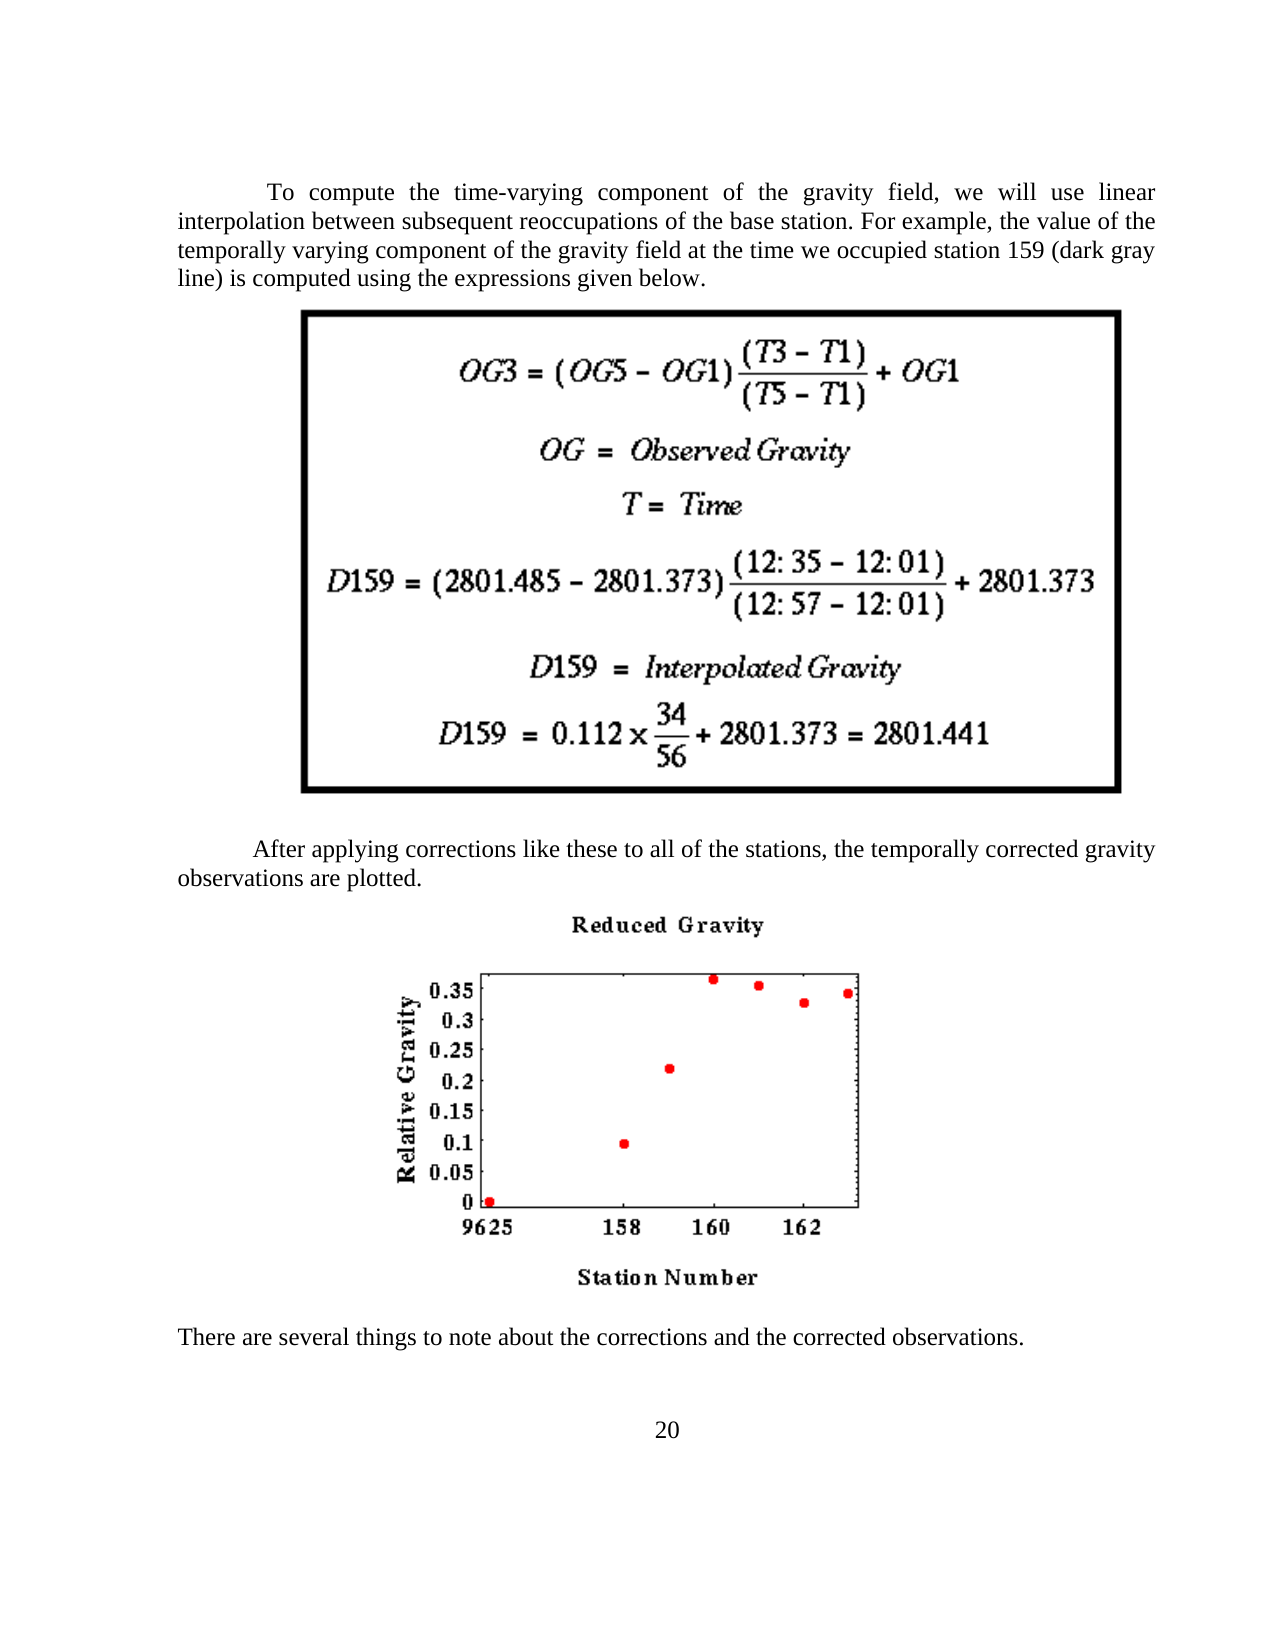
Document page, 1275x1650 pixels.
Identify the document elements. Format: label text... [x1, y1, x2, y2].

text There are several things to note about the corrections and the corrected observations. [177, 1322, 1157, 1351]
picture [374, 915, 900, 1293]
picture [289, 298, 1134, 806]
text After applying corrections like these to all of the stations, the temporally corrected gravity observations are plotted. [177, 834, 1157, 891]
text To compute the time-varying component of the gravity field, we will use linear interpolation between subsequent reoccupations of the base station. For example, the value of the temporally varying component of the gravity field at the time we occupied station 159 (dark gray line) is computed using the expressions given below. [177, 177, 1157, 292]
